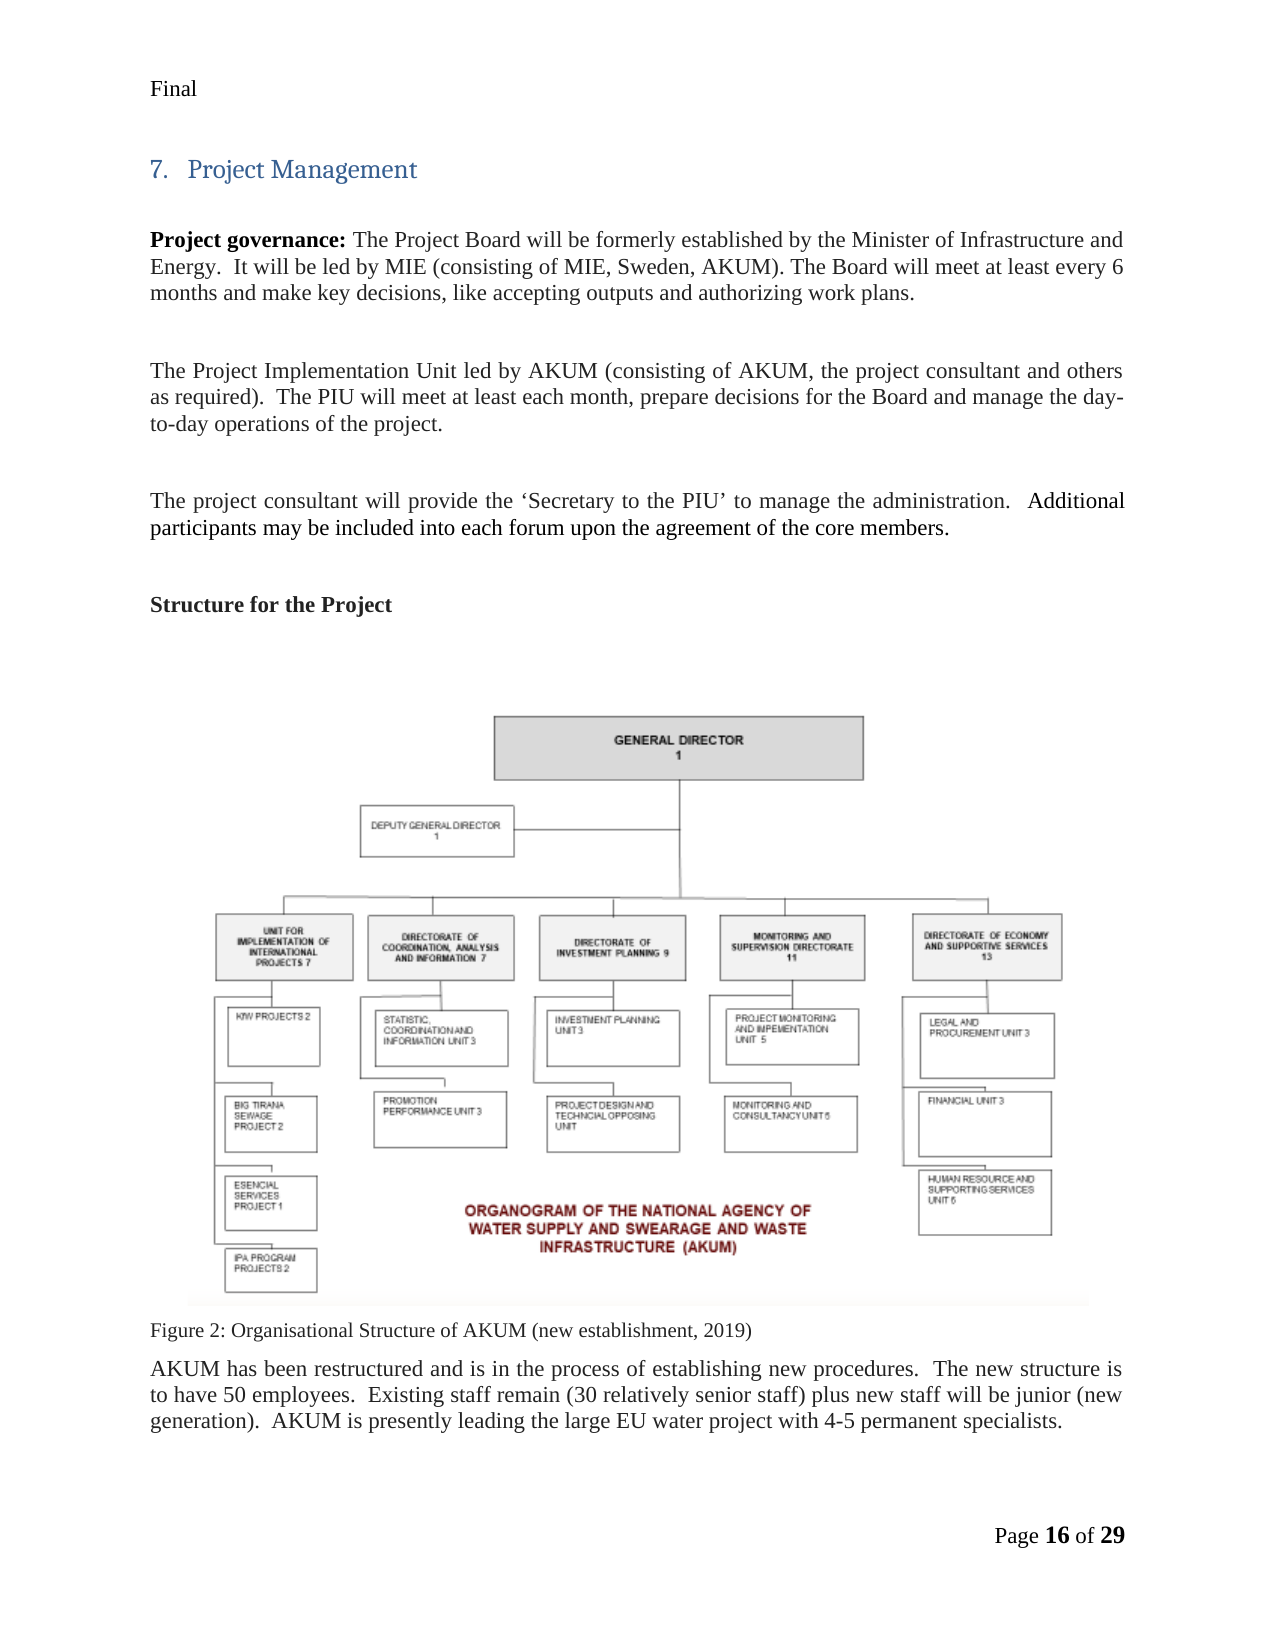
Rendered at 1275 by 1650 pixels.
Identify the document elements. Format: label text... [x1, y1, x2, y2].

text Structure for the Project [150, 591, 1125, 618]
text The project consultant will provide the ‘Secretary to the PIU’ to manage the administration. Additional participants may be included into each forum upon the agreement of the core members. [150, 487, 1125, 540]
text Figure 2: Organisational Structure of AKUM (new establishment, 2019) [150, 1318, 1125, 1342]
text The Project Implementation Unit led by AKUM (consisting of AKUM, the project consultant and others as required). The PIU will meet at least each month, prepare decisions for the Board and manage the day-to-day operations of the project. [150, 357, 1125, 436]
text AKUM has been restructured and is in the process of establishing new procedures. The new structure is to have 50 employees. Existing staff remain (30 relatively senior staff) plus new staff will be junior (new generation). AKUM is presently leading the large EU water project with 4-5 permanent specialists. [150, 1355, 1125, 1434]
text Project governance: The Project Board will be formerly established by the Minister of Infrastructure and Energy. It will be led by MIE (consisting of MIE, Sweden, AKUM). The Board will meet at least every 6 months and make key decisions, like accepting outputs and authorizing work plans. [150, 226, 1125, 306]
subtitle Project Management [150, 154, 1125, 185]
picture [187, 669, 1089, 1306]
